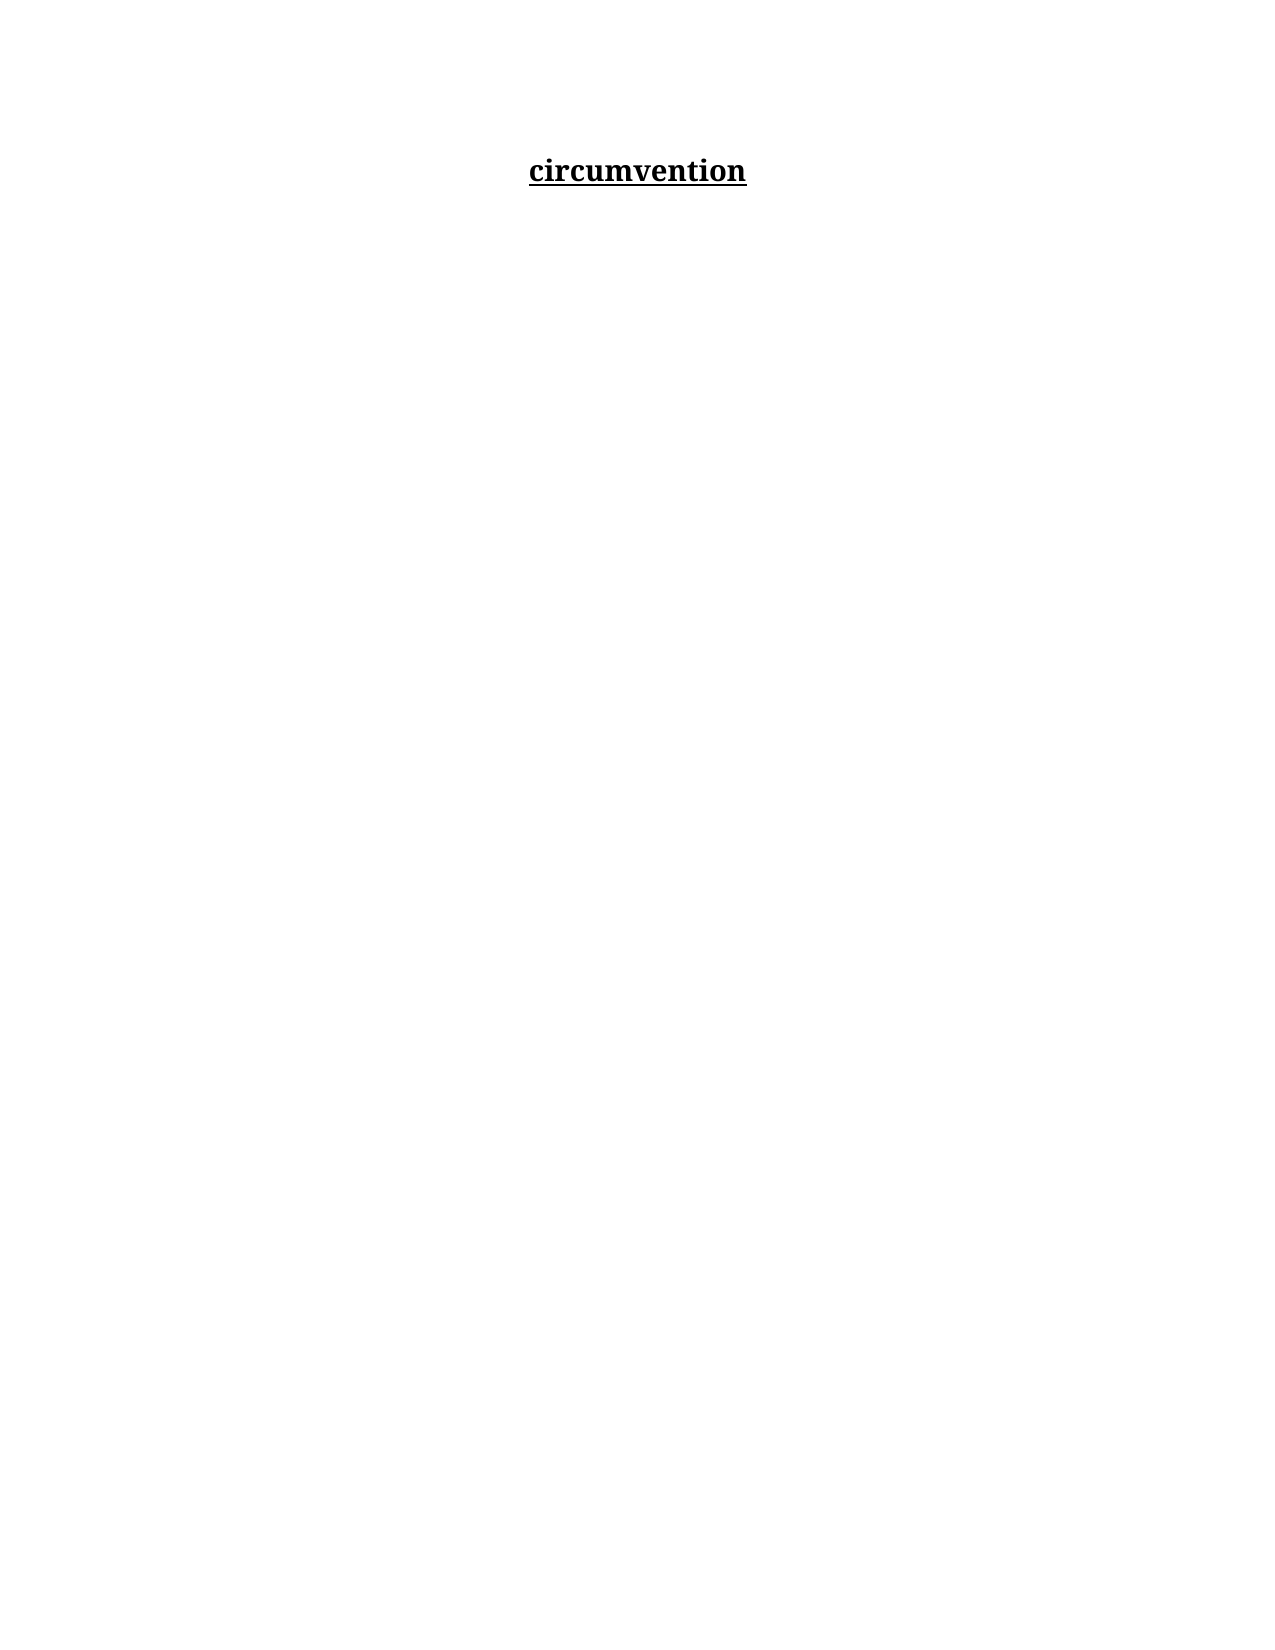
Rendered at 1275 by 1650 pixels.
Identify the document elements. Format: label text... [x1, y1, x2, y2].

subtitle circumvention [150, 150, 1125, 190]
